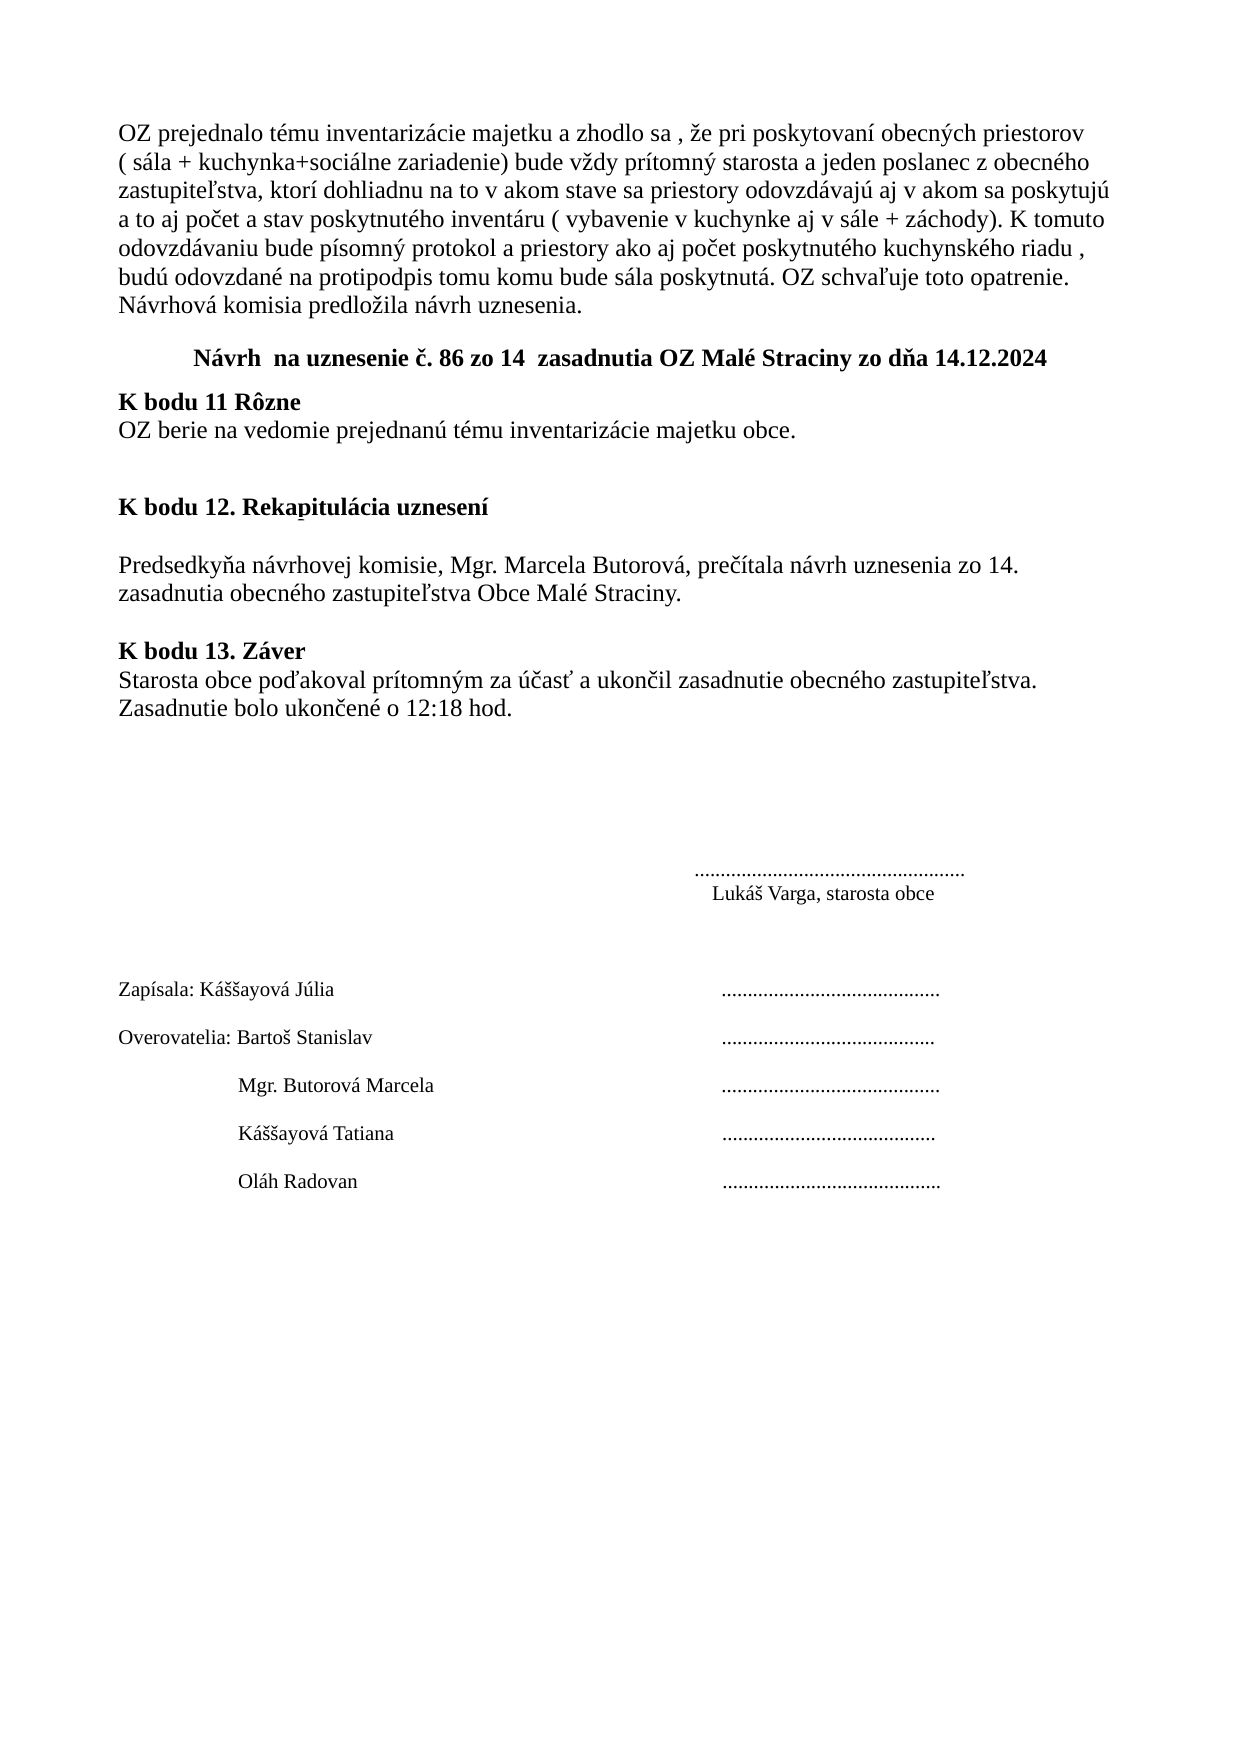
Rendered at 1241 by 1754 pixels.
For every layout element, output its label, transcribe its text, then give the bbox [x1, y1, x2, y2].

text Lukáš Varga, starosta obce [118, 881, 1122, 905]
text Káššayová Tatiana ......................................... [118, 1121, 1122, 1145]
text Návrh na uznesenie č. 86 zo 14 zasadnutia OZ Malé Straciny zo dňa 14.12.2024 [118, 343, 1122, 372]
text Predsedkyňa návrhovej komisie, Mgr. Marcela Butorová, prečítala návrh uznesenia zo 14. zasadnutia obecného zastupiteľstva Obce Malé Straciny. [118, 550, 1122, 607]
text Zasadnutie bolo ukončené o 12:18 hod. [118, 693, 1122, 722]
text Oláh Radovan .......................................... [118, 1169, 1122, 1193]
text OZ prejednalo tému inventarizácie majetku a zhodlo sa , že pri poskytovaní obecných priestorov ( sála + kuchynka+sociálne zariadenie) bude vždy prítomný starosta a jeden poslanec z obecného zastupiteľstva, ktorí dohliadnu na to v akom stave sa priestory odovzdávajú aj v akom sa poskytujú a to aj počet a stav poskytnutého inventáru ( vybavenie v kuchynke aj v sále + záchody). K tomuto odovzdávaniu bude písomný protokol a priestory ako aj počet poskytnutého kuchynského riadu , budú odovzdané na protipodpis tomu komu bude sála poskytnutá. OZ schvaľuje toto opatrenie. [118, 118, 1122, 291]
text Zapísala: Káššayová Júlia .......................................... [118, 977, 1122, 1001]
text K bodu 12. Rekapitulácia uznesení [118, 492, 1122, 521]
text Návrhová komisia predložila návrh uznesenia. [118, 291, 1122, 319]
text K bodu 11 Rôzne [118, 387, 1122, 415]
text K bodu 13. Záver [118, 636, 1122, 665]
text Starosta obce poďakoval prítomným za účasť a ukončil zasadnutie obecného zastupiteľstva. [118, 665, 1122, 693]
text Mgr. Butorová Marcela .......................................... [118, 1073, 1122, 1097]
text Overovatelia: Bartoš Stanislav ......................................... [118, 1025, 1122, 1049]
text OZ berie na vedomie prejednanú tému inventarizácie majetku obce. [118, 415, 1122, 444]
text .................................................... [694, 857, 1122, 881]
